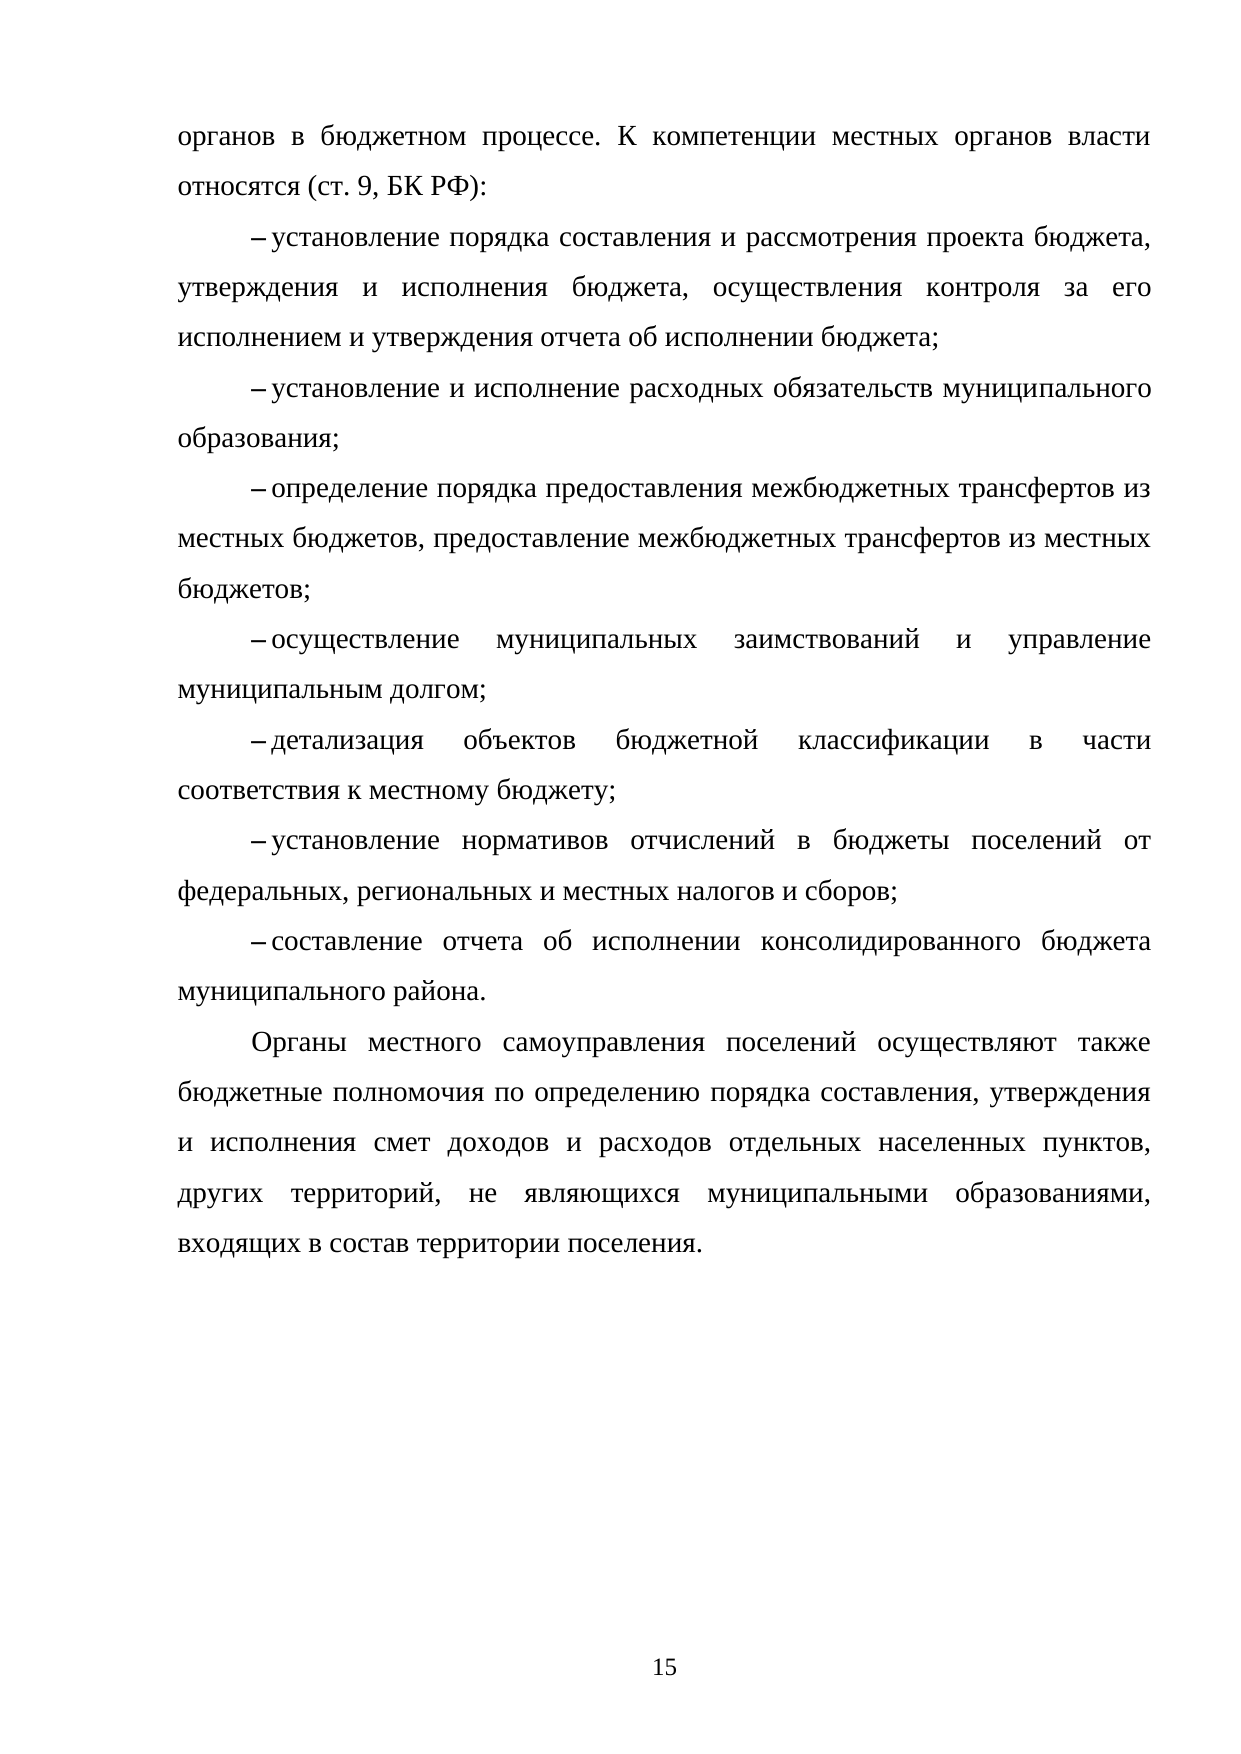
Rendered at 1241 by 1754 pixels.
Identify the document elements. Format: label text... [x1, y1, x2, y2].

list установление порядка составления и рассмотрения проекта бюджета, утверждения и исполнения бюджета, осуществления контроля за его исполнением и утверждения отчета об исполнении бюджета; [177, 219, 1152, 353]
text Органы местного самоуправления поселений осуществляют также бюджетные полномочия по определению порядка составления, утверждения и исполнения смет доходов и расходов отдельных населенных пунктов, других территорий, не являющихся муниципальными образованиями, входящих в состав территории поселения. [177, 1024, 1152, 1258]
list установление и исполнение расходных обязательств муниципального образования; [177, 370, 1152, 453]
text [177, 118, 1152, 202]
list определение порядка предоставления межбюджетных трансфертов из местных бюджетов, предоставление межбюджетных трансфертов из местных бюджетов; [177, 470, 1152, 604]
list осуществление муниципальных заимствований и управление муниципальным долгом; [177, 621, 1152, 705]
list детализация объектов бюджетной классификации в части соответствия к местному бюджету; [177, 722, 1152, 806]
list составление отчета об исполнении консолидированного бюджета муниципального района. [177, 923, 1152, 1007]
list установление нормативов отчислений в бюджеты поселений от федеральных, региональных и местных налогов и сборов; [177, 822, 1152, 906]
